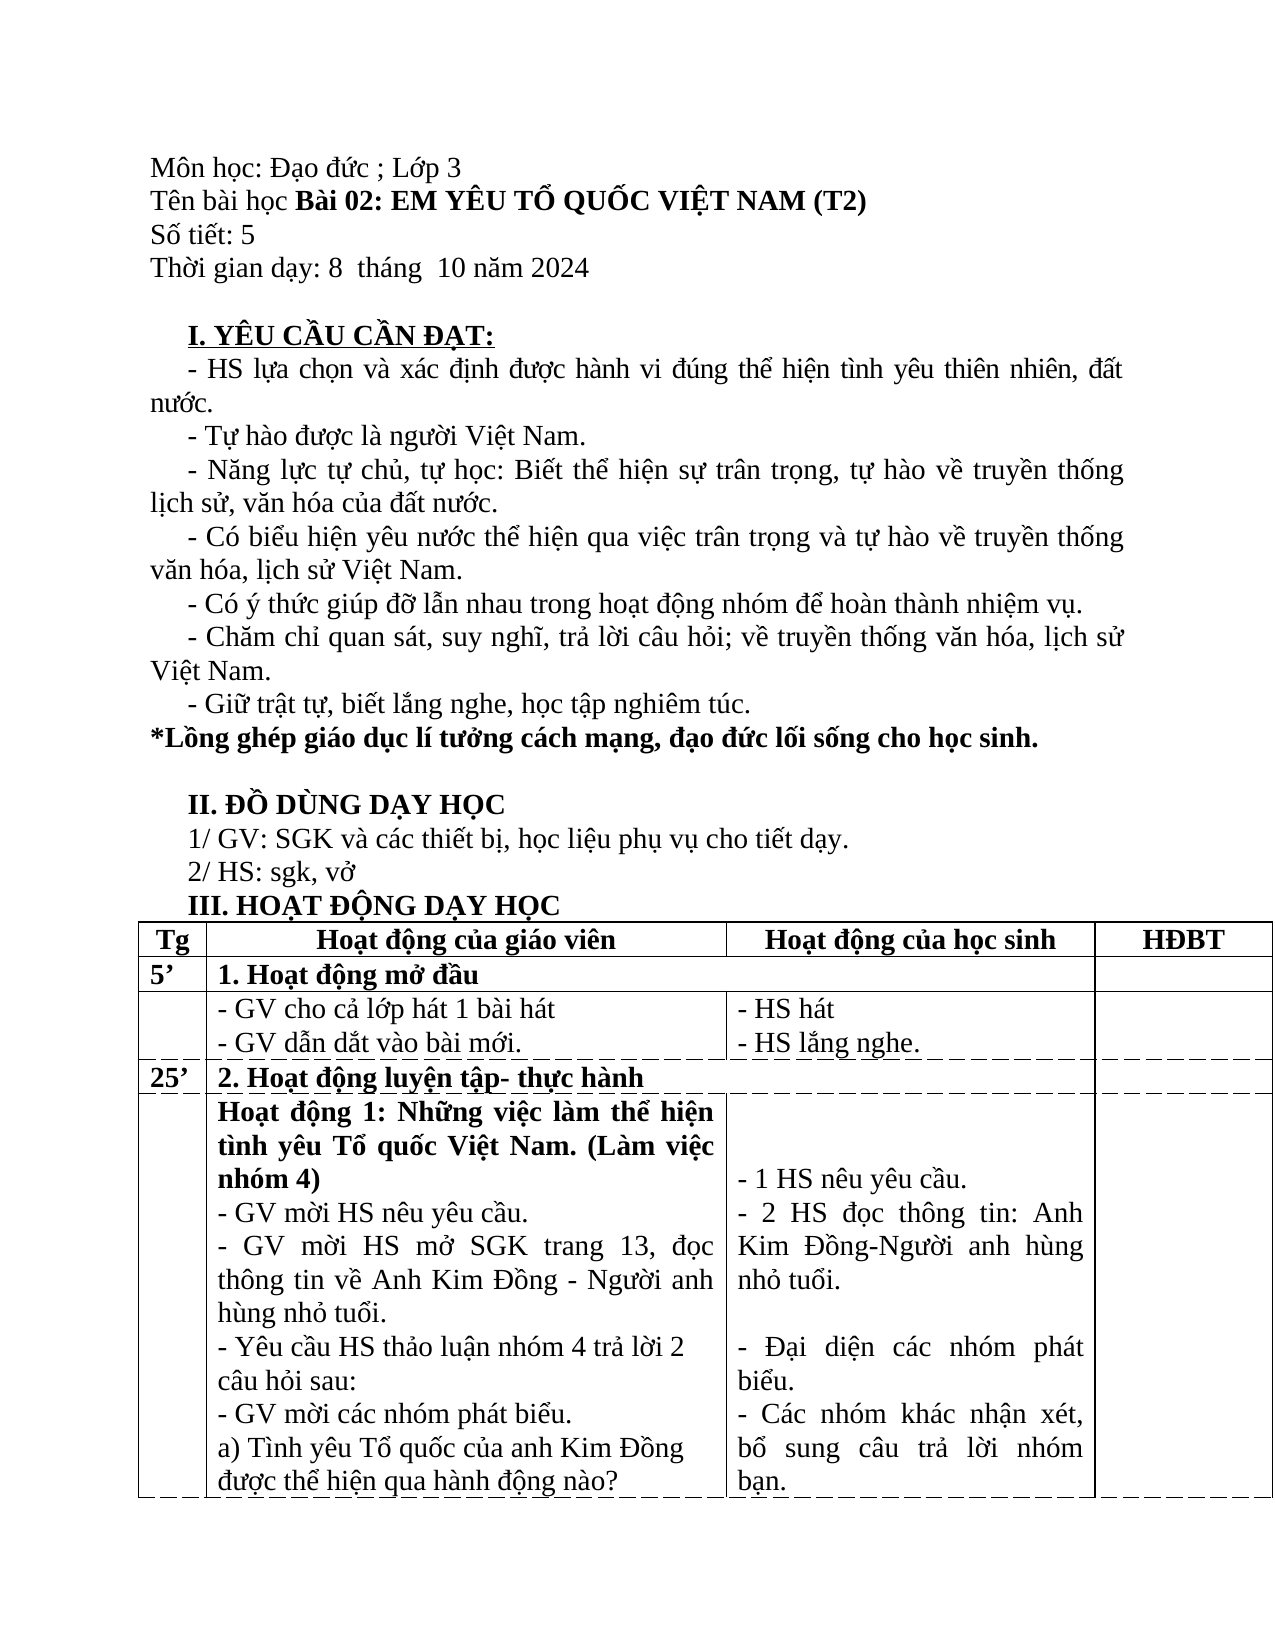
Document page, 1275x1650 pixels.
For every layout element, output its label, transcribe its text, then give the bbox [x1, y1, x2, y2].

table_header HĐBT [1096, 923, 1272, 956]
text - Năng lực tự chủ, tự học: Biết thể hiện sự trân trọng, tự hào về truyền thống lịch sử, văn hóa của đất nước. [150, 452, 1125, 519]
table_cell [1096, 1093, 1272, 1497]
table_header Hoạt động của giáo viên [207, 923, 726, 956]
text - Giữ trật tự, biết lắng nghe, học tập nghiêm túc. [150, 687, 1125, 720]
table_cell - GV cho cả lớp hát 1 bài hát - GV dẫn dắt vào bài mới. [207, 992, 726, 1059]
text Môn học: Đạo đức ; Lớp 3 [150, 150, 1125, 183]
text II. ĐỒ DÙNG DẠY HỌC [150, 787, 1125, 821]
table_cell - HS hát - HS lắng nghe. [727, 992, 1094, 1059]
table_cell [1096, 992, 1272, 1059]
table_cell [1096, 957, 1272, 991]
text Tên bài học Bài 02: EM YÊU TỔ QUỐC VIỆT NAM (T2) [150, 183, 1125, 217]
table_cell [207, 1093, 726, 1497]
text - Tự hào được là người Việt Nam. [150, 418, 1125, 452]
table_cell [139, 1093, 206, 1497]
table_cell 25’ [139, 1059, 206, 1093]
table_cell 1. Hoạt động mở đầu [207, 957, 1094, 991]
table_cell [727, 1093, 1094, 1497]
text 2/ HS: sgk, vở [150, 854, 1125, 888]
text - Có ý thức giúp đỡ lẫn nhau trong hoạt động nhóm để hoàn thành nhiệm vụ. [150, 586, 1125, 619]
text Thời gian dạy: 8 tháng 10 năm 2024 [150, 251, 1125, 284]
text - Có biểu hiện yêu nước thể hiện qua việc trân trọng và tự hào về truyền thống văn hóa, lịch sử Việt Nam. [150, 519, 1125, 586]
table_cell 5’ [139, 957, 206, 991]
table_cell 2. Hoạt động luyện tập- thực hành [207, 1059, 1094, 1093]
text I. YÊU CẦU CẦN ĐẠT: [150, 318, 1125, 351]
text *Lồng ghép giáo dục lí tưởng cách mạng, đạo đức lối sống cho học sinh. [150, 720, 1125, 754]
text III. HOẠT ĐỘNG DẠY HỌC [150, 888, 1125, 921]
text - HS lựa chọn và xác định được hành vi đúng thể hiện tình yêu thiên nhiên, đất nước. [150, 351, 1125, 418]
table_header Hoạt động của học sinh [727, 923, 1094, 956]
table_header Tg [139, 923, 206, 956]
table_cell [139, 992, 206, 1059]
text - Chăm chỉ quan sát, suy nghĩ, trả lời câu hỏi; về truyền thống văn hóa, lịch sử Việt Nam. [150, 619, 1125, 687]
table_cell [1096, 1059, 1272, 1093]
text 1/ GV: SGK và các thiết bị, học liệu phụ vụ cho tiết dạy. [150, 821, 1125, 854]
text Số tiết: 5 [150, 217, 1125, 251]
